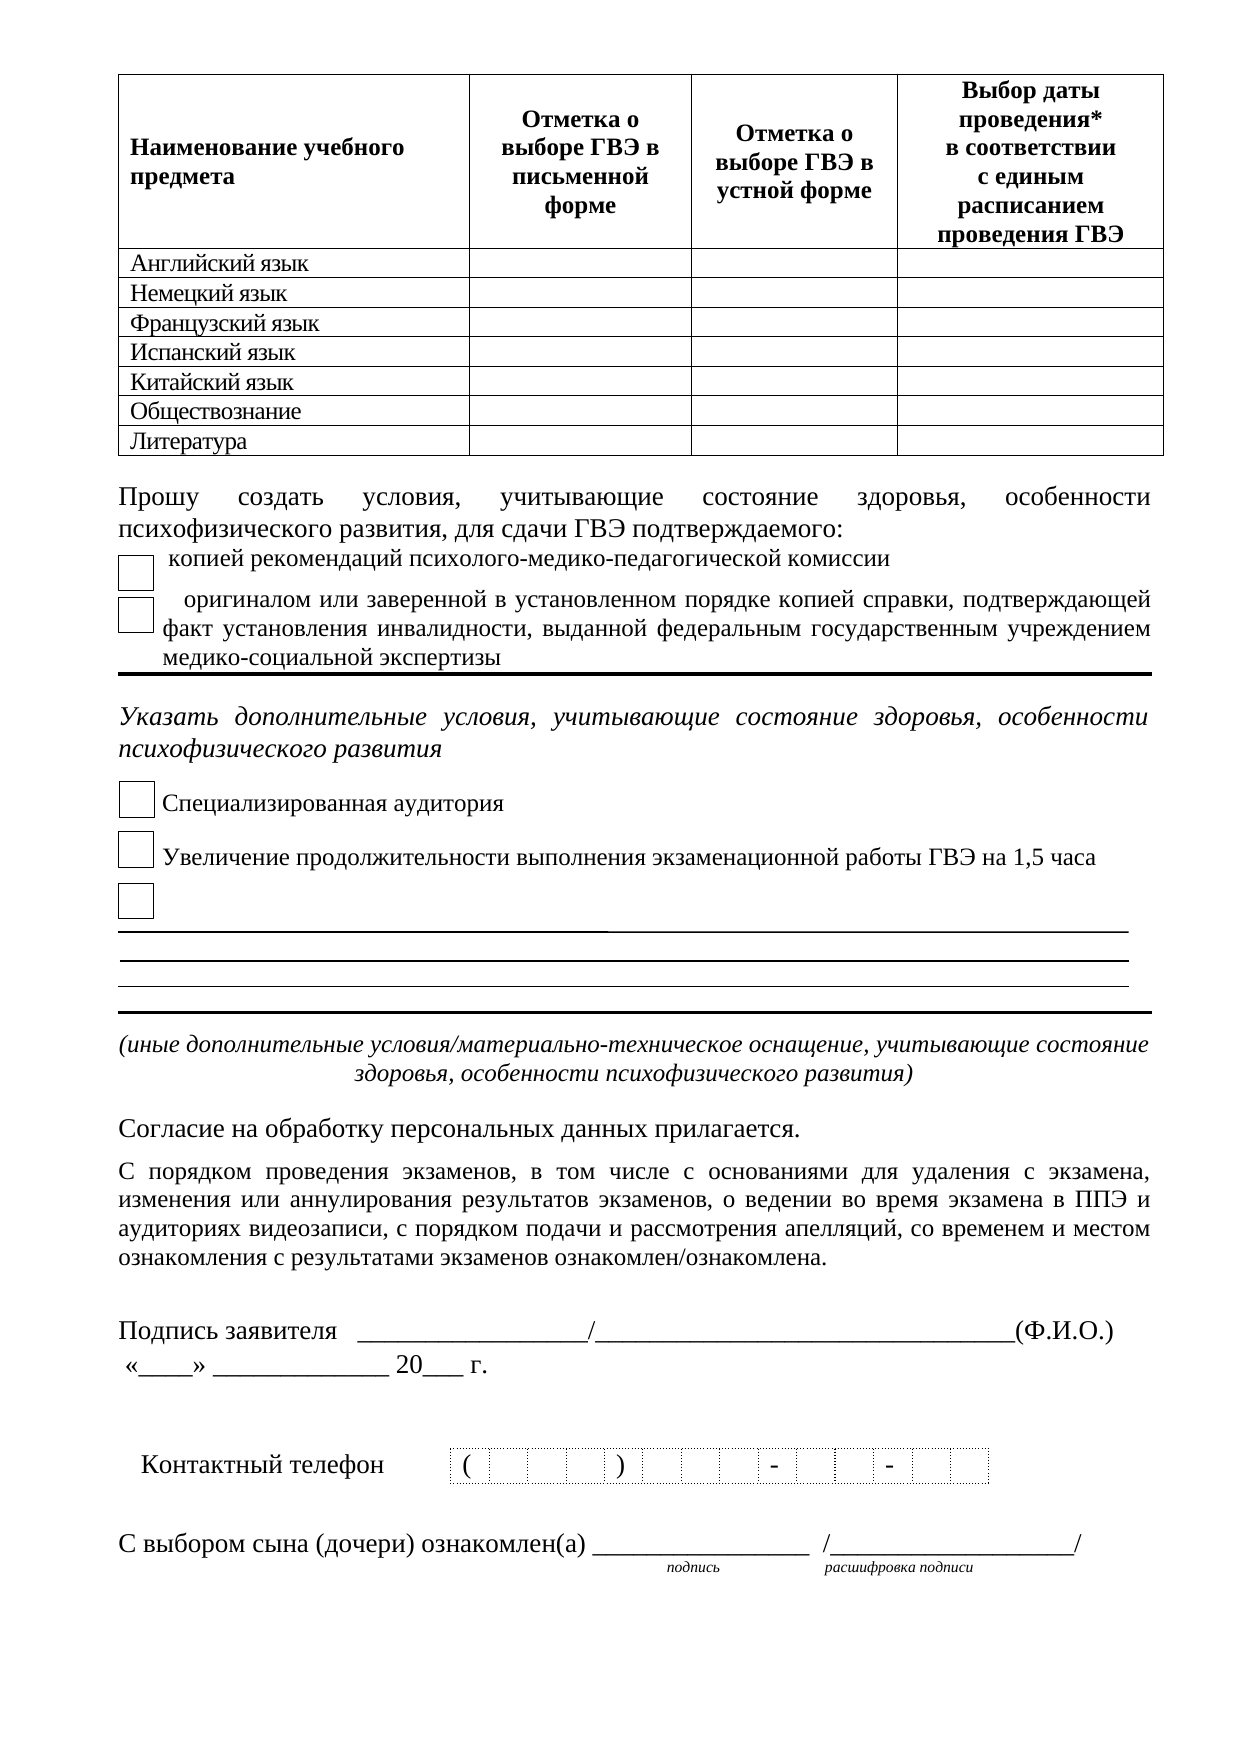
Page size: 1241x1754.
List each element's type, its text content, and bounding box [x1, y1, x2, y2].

table_cell [470, 308, 691, 336]
table_cell [470, 367, 691, 395]
table_cell [470, 396, 691, 425]
table_cell Немецкий язык [119, 278, 469, 307]
table_cell [692, 249, 897, 277]
text Подпись заявителя _________________/_______________________________(Ф.И.О.) [118, 1314, 1152, 1346]
table_cell [692, 396, 897, 425]
table_header Отметка о выборе ГВЭ в устной форме [692, 75, 897, 247]
table_cell [898, 278, 1163, 307]
table_cell [898, 249, 1163, 277]
table_header [835, 1448, 873, 1483]
table_cell [470, 249, 691, 277]
table_header Выбор даты проведения* в соответствии с единым расписанием проведения ГВЭ [898, 75, 1163, 247]
table_header [643, 1448, 681, 1483]
text оригиналом или заверенной в установленном порядке копией справки, подтверждающей факт установления инвалидности, выданной федеральным государственным учреждением медико-социальной экспертизы [118, 584, 1152, 672]
table_cell [898, 426, 1163, 454]
text копией рекомендаций психолого-медико-педагогической комиссии [118, 543, 1152, 572]
table_cell [470, 278, 691, 307]
text Прошу создать условия, учитывающие состояние здоровья, особенности психофизического развития, для сдачи ГВЭ подтверждаемого: [118, 481, 1152, 543]
table_header [528, 1448, 566, 1483]
text Согласие на обработку персональных данных прилагается. [118, 1112, 1152, 1143]
table_cell [692, 337, 897, 366]
table_cell Литература [119, 426, 469, 454]
text Увеличение продолжительности выполнения экзаменационной работы ГВЭ на 1,5 часа [118, 842, 1152, 870]
table_cell [898, 396, 1163, 425]
table_header [681, 1448, 720, 1483]
table_header - [758, 1448, 797, 1483]
text C порядком проведения экзаменов, в том числе с основаниями для удаления с экзамена, изменения или аннулирования результатов экзаменов, о ведении во время экзамена в ППЭ и аудиториях видеозаписи, с порядком подачи и рассмотрения апелляций, со временем и местом ознакомления с результатами экзаменов ознакомлен/ознакомлена. [118, 1156, 1152, 1271]
text Указать дополнительные условия, учитывающие состояние здоровья, особенности психофизического развития [118, 701, 1152, 763]
table_header [797, 1448, 835, 1483]
table_cell [898, 337, 1163, 366]
text С выбором сына (дочери) ознакомлен(а) ________________ /__________________/ [118, 1527, 1152, 1558]
table_cell Испанский язык [119, 337, 469, 366]
table_header - [874, 1448, 912, 1483]
table_header [489, 1448, 527, 1483]
table_header [720, 1448, 758, 1483]
table_cell [692, 426, 897, 454]
table_header [566, 1448, 604, 1483]
text подпись расшифровка подписи [118, 1558, 1152, 1589]
table_cell Французский язык [119, 308, 469, 336]
table_cell Английский язык [119, 249, 469, 277]
text (иные дополнительные условия/материально-техническое оснащение, учитывающие состояние здоровья, особенности психофизического развития) [118, 1029, 1152, 1087]
table_header ) [605, 1448, 643, 1483]
table_header [912, 1448, 950, 1483]
text «____» _____________ 20___ г. [118, 1346, 1152, 1381]
table_header Отметка о выборе ГВЭ в письменной форме [470, 75, 691, 247]
table_header ( [451, 1448, 489, 1483]
table_cell [692, 367, 897, 395]
table_cell [470, 426, 691, 454]
table_cell [898, 367, 1163, 395]
table_header Контактный телефон [129, 1448, 451, 1483]
table_cell [692, 308, 897, 336]
table_header Наименование учебного предмета [119, 75, 469, 247]
table_cell [898, 308, 1163, 336]
table_cell Обществознание [119, 396, 469, 425]
table_header [950, 1448, 989, 1483]
text Специализированная аудитория [118, 788, 1152, 817]
table_cell Китайский язык [119, 367, 469, 395]
table_cell [692, 278, 897, 307]
table_cell [470, 337, 691, 366]
